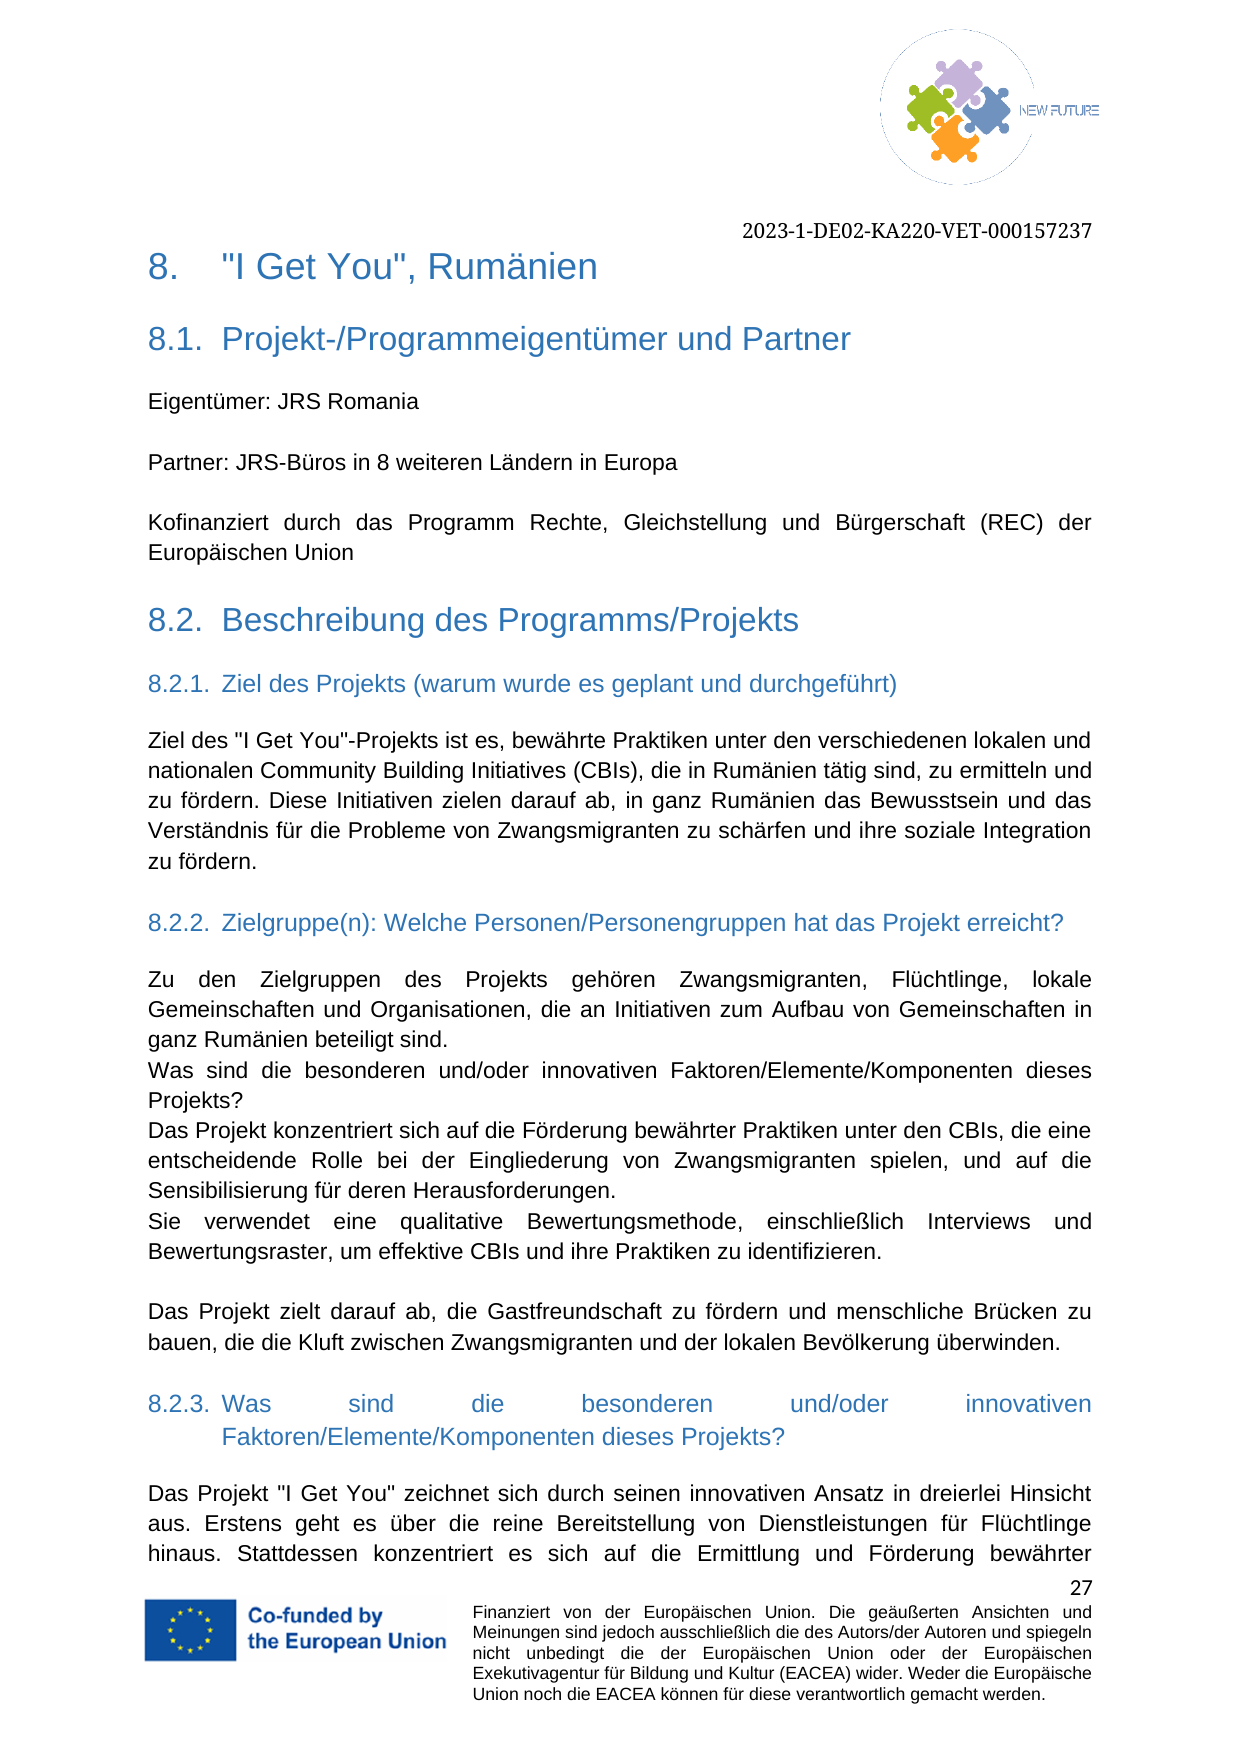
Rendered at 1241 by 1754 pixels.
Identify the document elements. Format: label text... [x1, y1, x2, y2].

list Ziel des "I Get You"-Projekts ist es, bewährte Praktiken unter den verschiedenen lokalen und nationalen Community Building Initiatives (CBIs), die in Rumänien tätig sind, zu ermitteln und zu fördern. Diese Initiativen zielen darauf ab, in ganz Rumänien das Bewusstsein und das Verständnis für die Probleme von Zwangsmigranten zu schärfen und ihre soziale Integration zu fördern. [148, 727, 1093, 874]
list Beschreibung des Programms/Projekts [148, 599, 1093, 638]
list Das Projekt konzentriert sich auf die Förderung bewährter Praktiken unter den CBIs, die eine entscheidende Rolle bei der Eingliederung von Zwangsmigranten spielen, und auf die Sensibilisierung für deren Herausforderungen. [148, 1117, 1093, 1204]
list Partner: JRS-Büros in 8 weiteren Ländern in Europa [148, 448, 1093, 475]
list Zielgruppe(n): Welche Personen/Personengruppen hat das Projekt erreicht? [148, 908, 1093, 937]
list Eigentümer: JRS Romania [148, 388, 1093, 414]
list "I Get You", Rumänien [148, 244, 1093, 287]
list Projekt-/Programmeigentümer und Partner [148, 319, 1093, 357]
list Was sind die besonderen und/oder innovativen Faktoren/Elemente/Komponenten dieses Projekts? [148, 1057, 1093, 1113]
picture [875, 27, 1100, 185]
list Sie verwendet eine qualitative Bewertungsmethode, einschließlich Interviews und Bewertungsraster, um effektive CBIs und ihre Praktiken zu identifizieren. [148, 1208, 1093, 1264]
list Was sind die besonderen und/oder innovativen Faktoren/Elemente/Komponenten dieses Projekts? [148, 1389, 1093, 1451]
list Kofinanziert durch das Programm Rechte, Gleichstellung und Bürgerschaft (REC) der Europäischen Union [148, 509, 1093, 566]
list Das Projekt zielt darauf ab, die Gastfreundschaft zu fördern und menschliche Brücken zu bauen, die die Kluft zwischen Zwangsmigranten und der lokalen Bevölkerung überwinden. [148, 1298, 1093, 1355]
list Ziel des Projekts (warum wurde es geplant und durchgeführt) [148, 669, 1093, 697]
list Zu den Zielgruppen des Projekts gehören Zwangsmigranten, Flüchtlinge, lokale Gemeinschaften und Organisationen, die an Initiativen zum Aufbau von Gemeinschaften in ganz Rumänien beteiligt sind. [148, 966, 1093, 1053]
